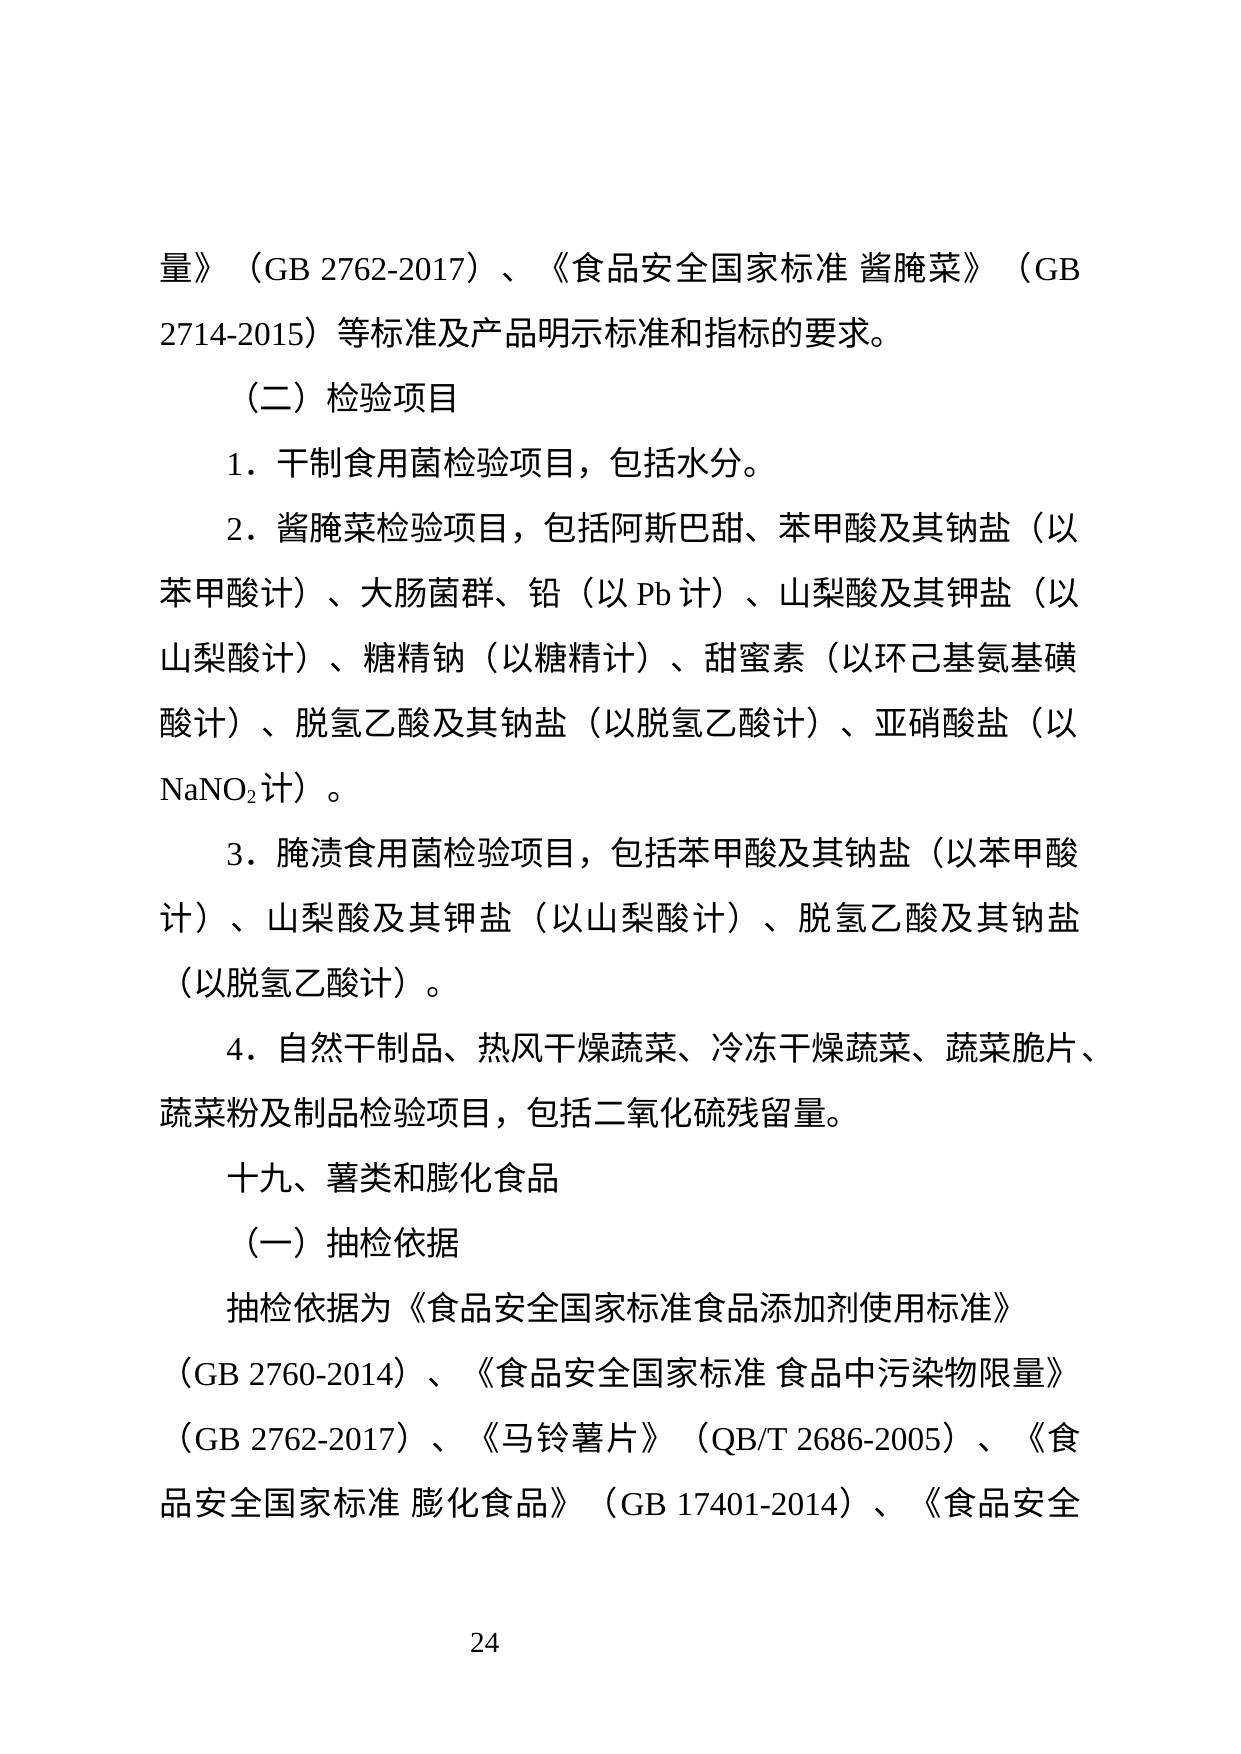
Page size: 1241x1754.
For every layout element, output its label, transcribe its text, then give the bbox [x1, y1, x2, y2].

text 十九、薯类和膨化食品 [159, 1143, 1081, 1208]
text 2．酱腌菜检验项目，包括阿斯巴甜、苯甲酸及其钠盐（以苯甲酸计）、大肠菌群、铅（以Pb计）、山梨酸及其钾盐（以山梨酸计）、糖精钠（以糖精计）、甜蜜素（以环己基氨基磺酸计）、脱氢乙酸及其钠盐（以脱氢乙酸计）、亚硝酸盐（以NaNO2计）。 [159, 493, 1081, 818]
text （一）抽检依据 [159, 1208, 1081, 1273]
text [159, 233, 1081, 363]
text 4．自然干制品、热风干燥蔬菜、冷冻干燥蔬菜、蔬菜脆片、蔬菜粉及制品检验项目，包括二氧化硫残留量。 [159, 1013, 1081, 1143]
text （二）检验项目 [159, 363, 1081, 428]
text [159, 1338, 1081, 1533]
text 抽检依据为《食品安全国家标准食品添加剂使用标准》 [159, 1273, 1081, 1338]
text 1．干制食用菌检验项目，包括水分。 [159, 428, 1081, 493]
text 3．腌渍食用菌检验项目，包括苯甲酸及其钠盐（以苯甲酸计）、山梨酸及其钾盐（以山梨酸计）、脱氢乙酸及其钠盐（以脱氢乙酸计）。 [159, 818, 1081, 1013]
